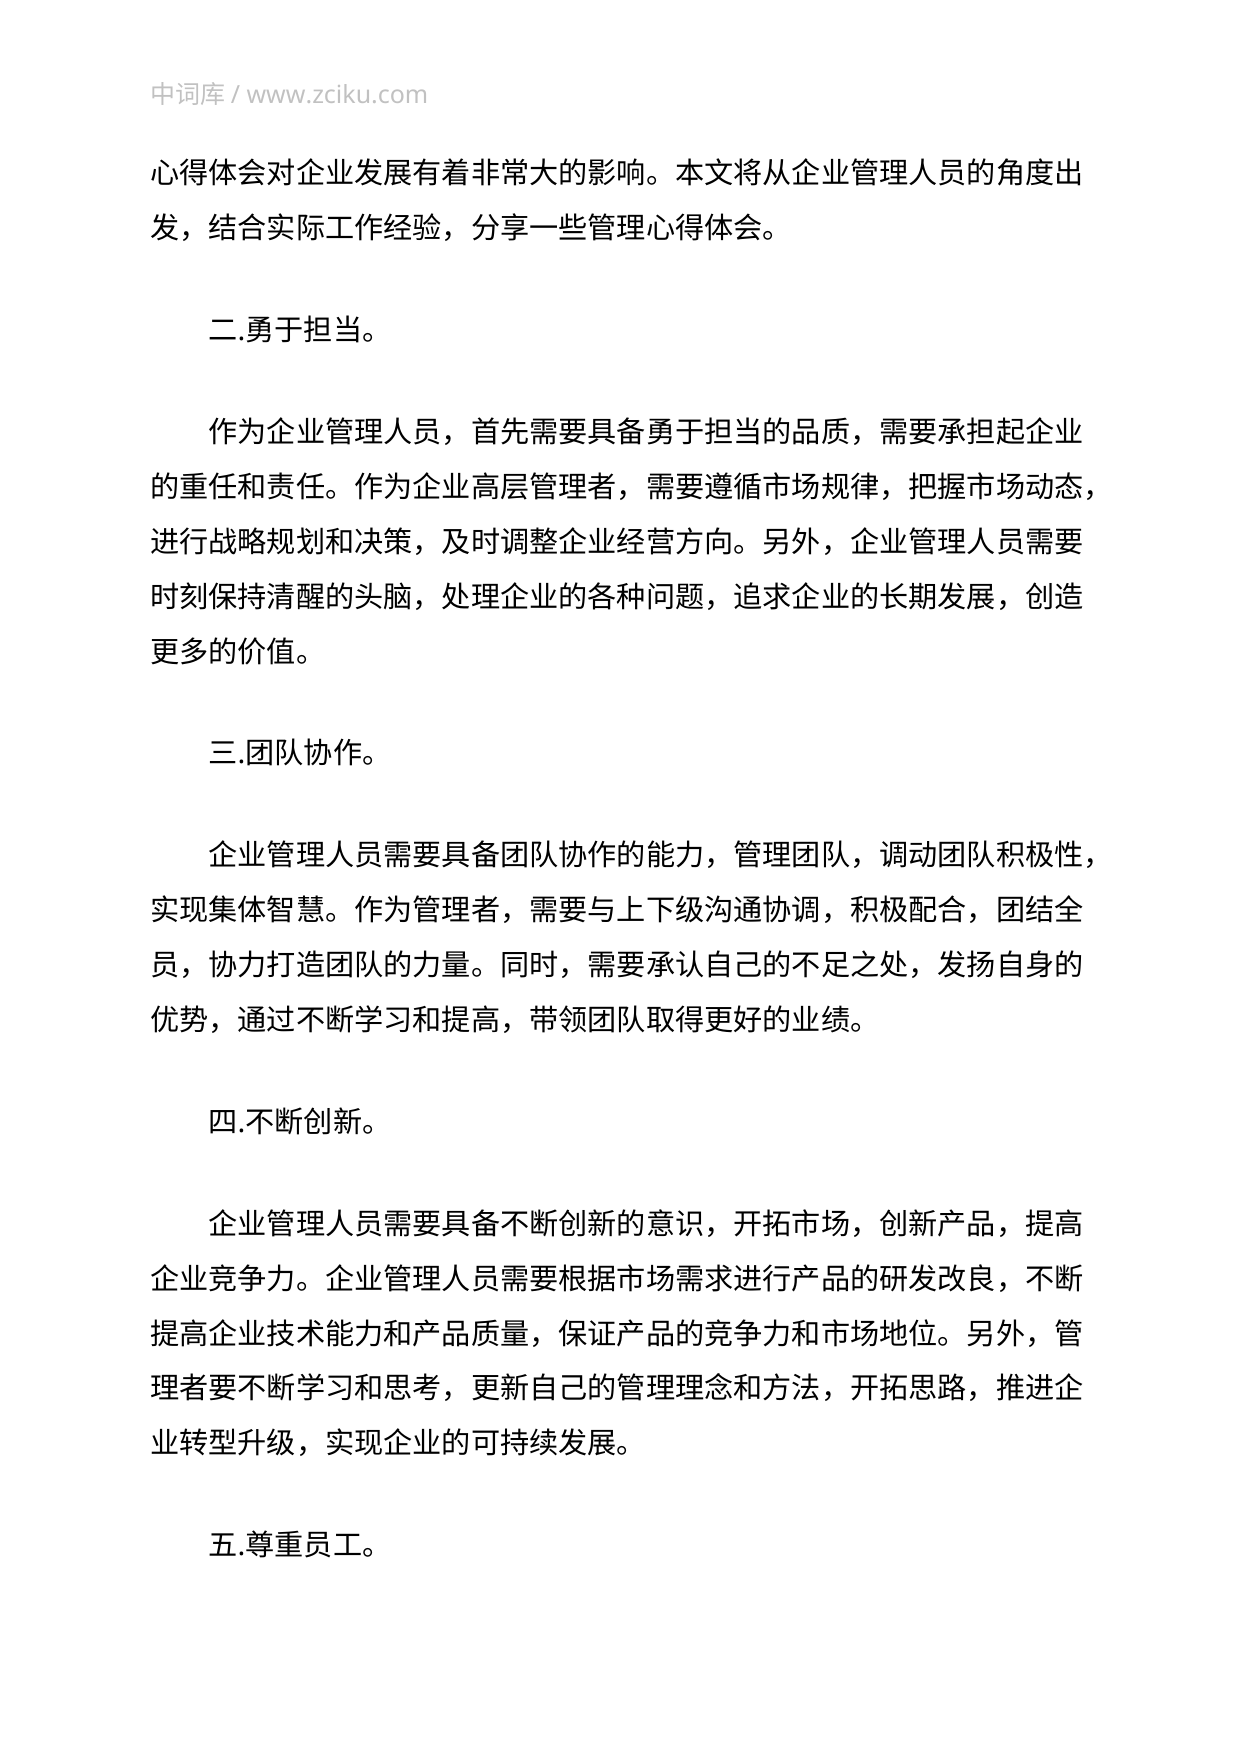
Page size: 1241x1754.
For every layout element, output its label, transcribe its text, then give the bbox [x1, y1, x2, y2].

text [150, 150, 1090, 247]
text 四.不断创新。 [150, 1098, 1090, 1141]
text 作为企业管理人员，首先需要具备勇于担当的品质，需要承担起企业的重任和责任。作为企业高层管理者，需要遵循市场规律，把握市场动态，进行战略规划和决策，及时调整企业经营方向。另外，企业管理人员需要时刻保持清醒的头脑，处理企业的各种问题，追求企业的长期发展，创造更多的价值。 [150, 409, 1090, 671]
text 二.勇于担当。 [150, 307, 1090, 349]
text 企业管理人员需要具备不断创新的意识，开拓市场，创新产品，提高企业竞争力。企业管理人员需要根据市场需求进行产品的研发改良，不断提高企业技术能力和产品质量，保证产品的竞争力和市场地位。另外，管理者要不断学习和思考，更新自己的管理理念和方法，开拓思路，推进企业转型升级，实现企业的可持续发展。 [150, 1200, 1090, 1462]
text 五.尊重员工。 [150, 1522, 1090, 1564]
text 企业管理人员需要具备团队协作的能力，管理团队，调动团队积极性，实现集体智慧。作为管理者，需要与上下级沟通协调，积极配合，团结全员，协力打造团队的力量。同时，需要承认自己的不足之处，发扬自身的优势，通过不断学习和提高，带领团队取得更好的业绩。 [150, 832, 1090, 1039]
text 三.团队协作。 [150, 730, 1090, 772]
